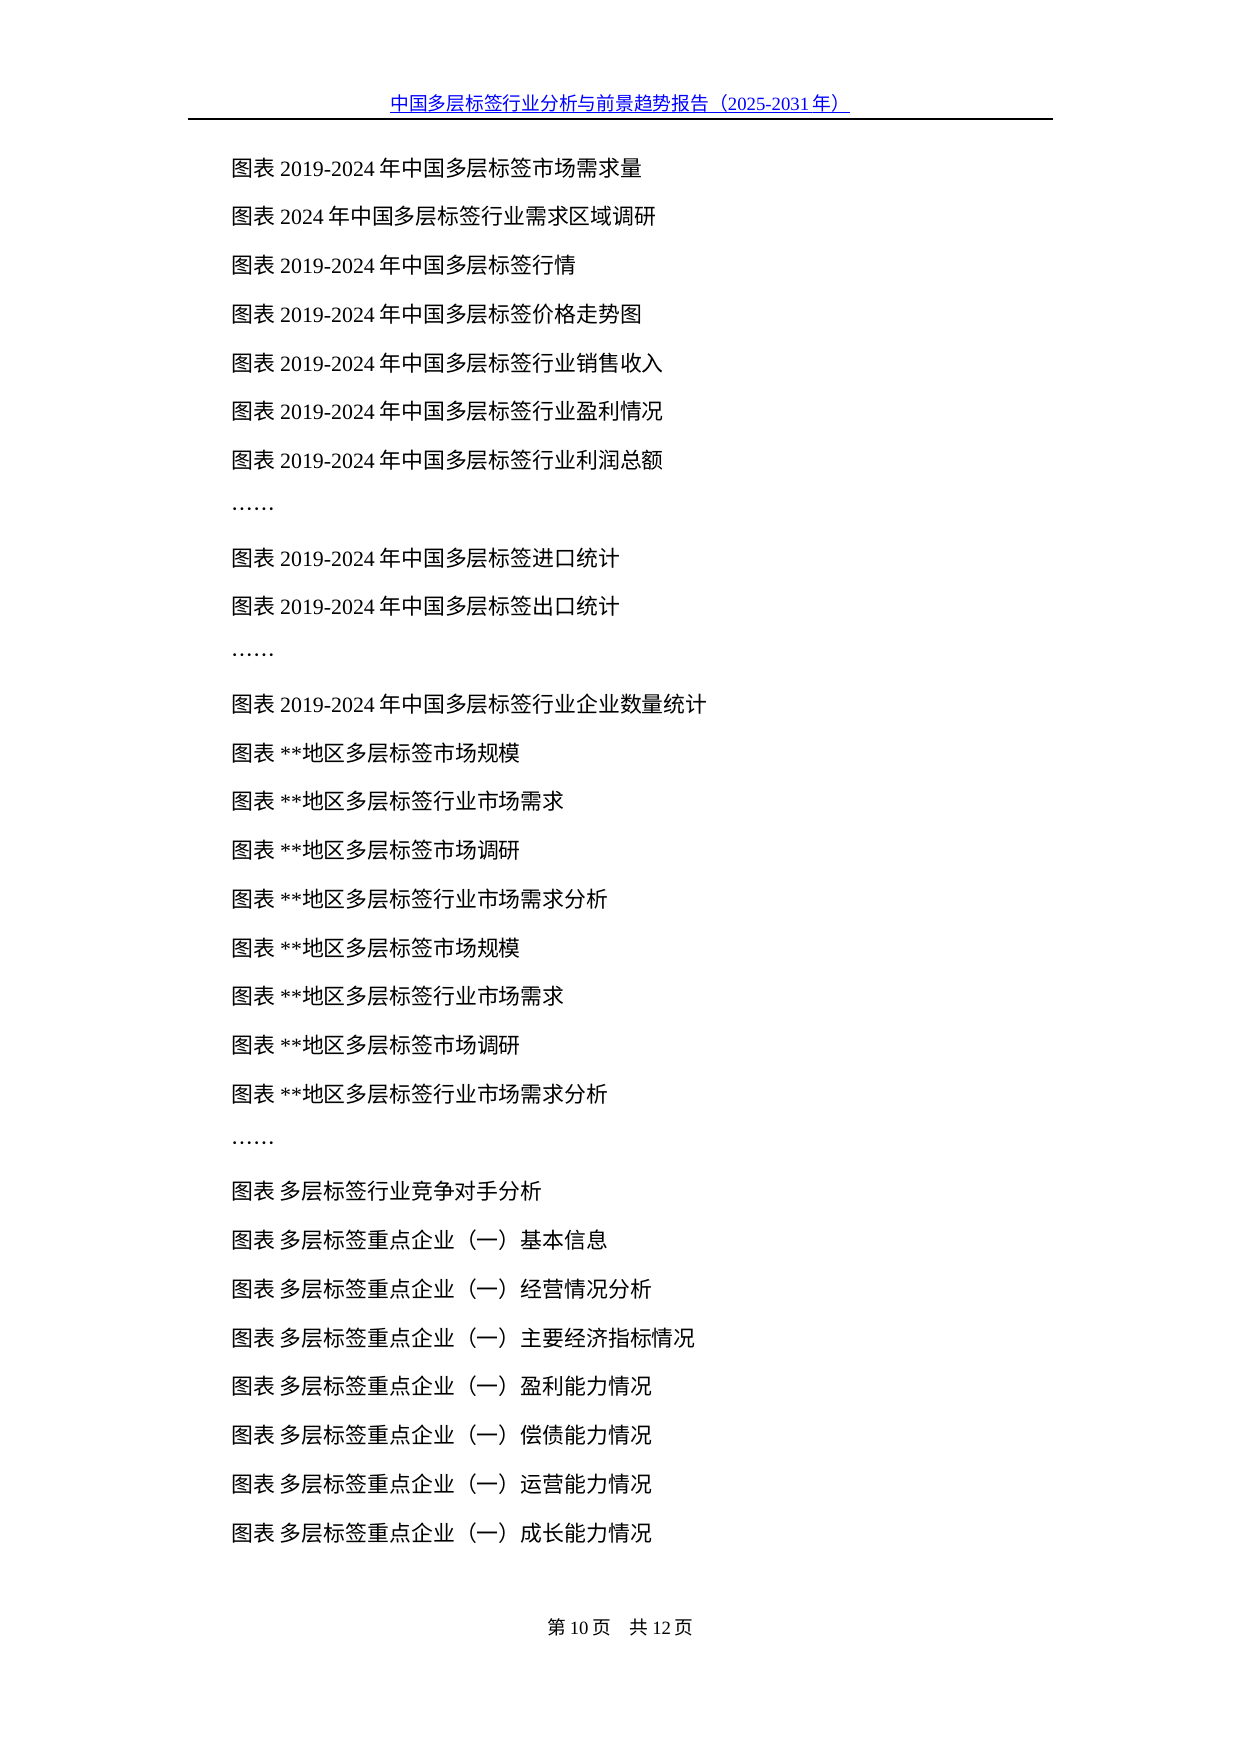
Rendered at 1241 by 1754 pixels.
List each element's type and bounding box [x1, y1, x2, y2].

text [187, 150, 1053, 1548]
